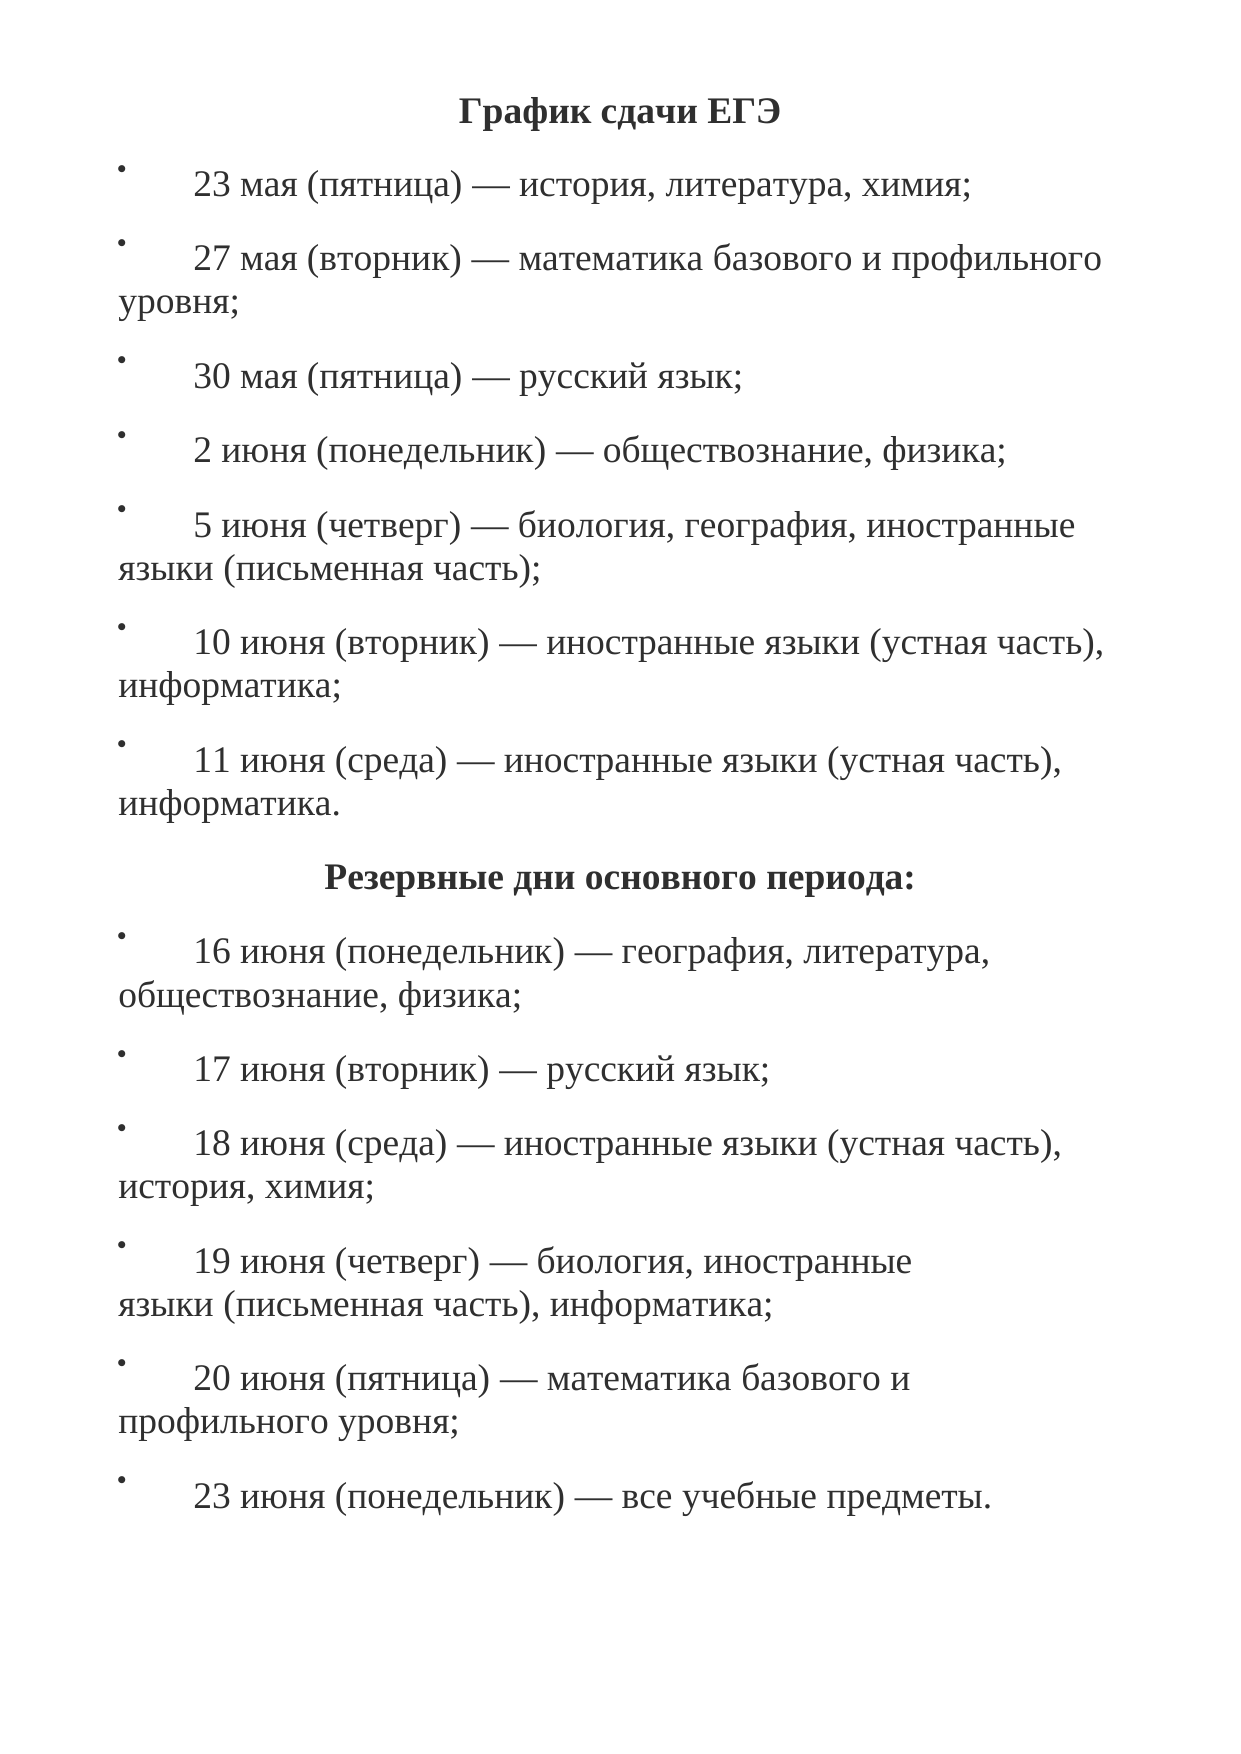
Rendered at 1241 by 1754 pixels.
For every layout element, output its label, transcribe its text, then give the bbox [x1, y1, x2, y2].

list 16 июня (понедельник) — география, литература, обществознание, физика; [118, 929, 1122, 1015]
list 19 июня (четверг) — биология, иностранные языки (письменная часть), информатика; [118, 1238, 1122, 1324]
list 17 июня (вторник) — русский язык; [118, 1046, 1122, 1089]
list 10 июня (вторник) — иностранные языки (устная часть), информатика; [118, 619, 1122, 706]
list 27 мая (вторник) — математика базового и профильного уровня; [118, 236, 1122, 322]
text График сдачи ЕГЭ [118, 89, 1122, 132]
text Резервные дни основного периода: [118, 854, 1122, 898]
list 18 июня (среда) — иностранные языки (устная часть), история, химия; [118, 1121, 1122, 1207]
list 11 июня (среда) — иностранные языки (устная часть), информатика. [118, 737, 1122, 823]
list 23 мая (пятница) — история, литература, химия; [118, 161, 1122, 204]
list 23 июня (понедельник) — все учебные предметы. [118, 1473, 1122, 1516]
list 5 июня (четверг) — биология, география, иностранные языки (письменная часть); [118, 502, 1122, 588]
list 20 июня (пятница) — математика базового и профильного уровня; [118, 1356, 1122, 1442]
list 30 мая (пятница) — русский язык; [118, 353, 1122, 396]
list 2 июня (понедельник) — обществознание, физика; [118, 428, 1122, 471]
